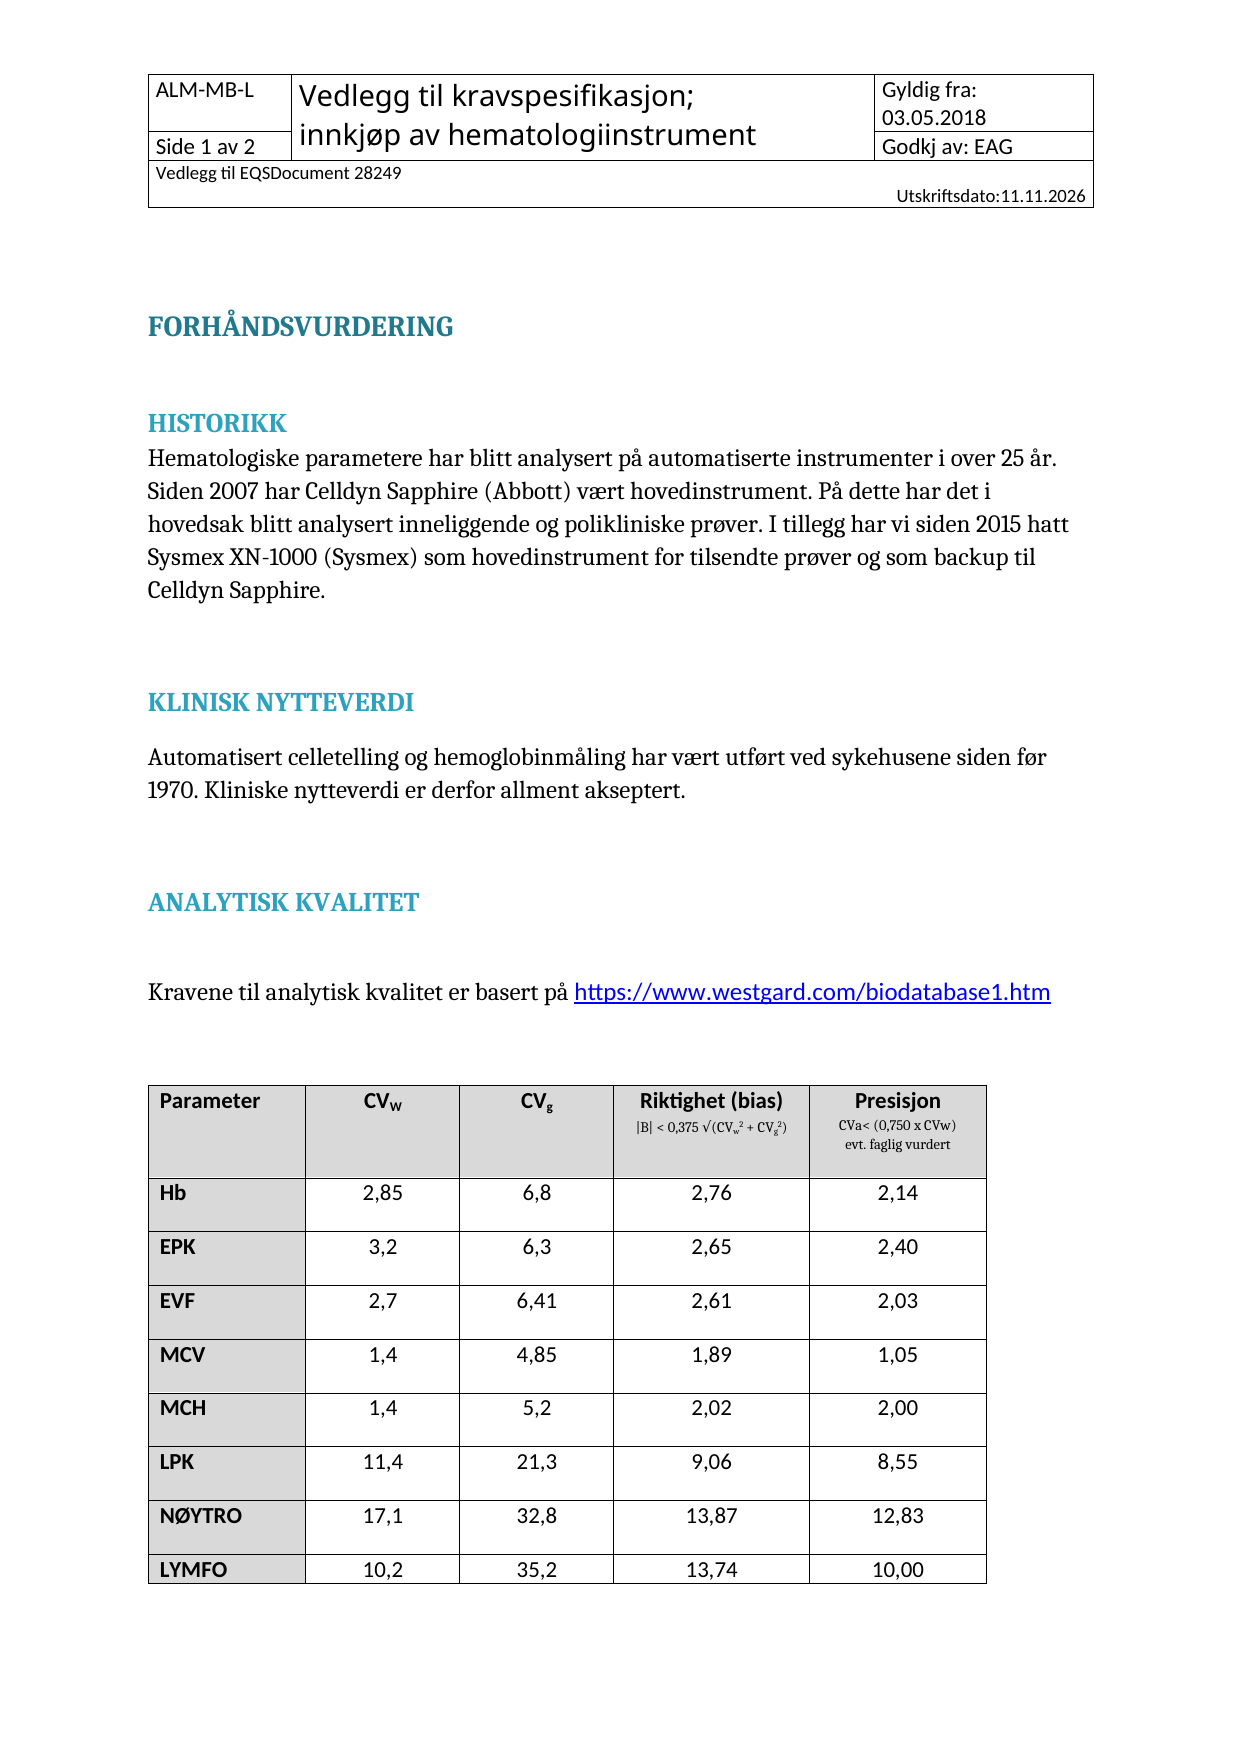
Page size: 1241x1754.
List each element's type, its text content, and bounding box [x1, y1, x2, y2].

table_cell 6,8 [460, 1179, 613, 1231]
table_cell 1,89 [614, 1340, 809, 1392]
table_cell Hb [149, 1179, 305, 1231]
table_cell 2,00 [810, 1394, 986, 1446]
subtitle Automatisert celletelling og hemoglobinmåling har vært utført ved sykehusene siden før 1970. Kliniske nytteverdi er derfor allment akseptert. [148, 743, 1092, 805]
subtitle KLINISK NYTTEVERDI [148, 687, 1092, 718]
table_cell MCH [149, 1394, 305, 1446]
table_cell 17,1 [306, 1501, 459, 1554]
table_cell 2,14 [810, 1179, 986, 1231]
table_header Riktighet (bias) |B| < 0,375 √(CVw2 + CVg2) [614, 1086, 809, 1177]
table_cell 2,40 [810, 1232, 986, 1285]
table_cell 2,85 [306, 1179, 459, 1231]
table_cell EPK [149, 1232, 305, 1285]
table_cell 2,76 [614, 1179, 809, 1231]
table_cell LPK [149, 1447, 305, 1500]
table_header CVW [306, 1086, 459, 1177]
table_cell 13,87 [614, 1501, 809, 1554]
table_cell 21,3 [460, 1447, 613, 1500]
table_cell 2,03 [810, 1286, 986, 1339]
table_cell 35,2 [460, 1555, 613, 1583]
table_cell 1,05 [810, 1340, 986, 1392]
subtitle FORHÅNDSVURDERING [148, 311, 1092, 383]
table_cell 4,85 [460, 1340, 613, 1392]
table_cell 11,4 [306, 1447, 459, 1500]
subtitle ANALYTISK KVALITET [148, 887, 1092, 918]
table_cell 12,83 [810, 1501, 986, 1554]
table_cell 8,55 [810, 1447, 986, 1500]
table_cell 32,8 [460, 1501, 613, 1554]
table_cell 5,2 [460, 1394, 613, 1446]
table_cell 2,7 [306, 1286, 459, 1339]
table_cell MCV [149, 1340, 305, 1392]
table_cell 6,41 [460, 1286, 613, 1339]
table_cell 1,4 [306, 1340, 459, 1392]
table_cell 6,3 [460, 1232, 613, 1285]
table_header Parameter [149, 1086, 305, 1177]
table_header Presisjon CVa< (0,750 x CVw) evt. faglig vurdert [810, 1086, 986, 1177]
table_cell 2,61 [614, 1286, 809, 1339]
table_cell 10,2 [306, 1555, 459, 1583]
table_cell 3,2 [306, 1232, 459, 1285]
text Kravene til analytisk kvalitet er basert på https://www.westgard.com/biodatabase1.htm [148, 976, 1092, 1007]
subtitle HISTORIKK [148, 408, 1092, 440]
table_header CVg [460, 1086, 613, 1177]
table_cell 10,00 [810, 1555, 986, 1583]
table_cell EVF [149, 1286, 305, 1339]
table_cell NØYTRO [149, 1501, 305, 1554]
table_cell 1,4 [306, 1394, 459, 1446]
table_cell 2,65 [614, 1232, 809, 1285]
table_cell 13,74 [614, 1555, 809, 1583]
table_cell 9,06 [614, 1447, 809, 1500]
table_cell LYMFO [149, 1555, 305, 1583]
text Hematologiske parametere har blitt analysert på automatiserte instrumenter i over 25 år. Siden 2007 har Celldyn Sapphire (Abbott) vært hovedinstrument. På dette har det i hovedsak blitt analysert inneliggende og polikliniske prøver. I tillegg har vi siden 2015 hatt Sysmex XN-1000 (Sysmex) som hovedinstrument for tilsendte prøver og som backup til Celldyn Sapphire. [148, 444, 1092, 605]
table_cell 2,02 [614, 1394, 809, 1446]
